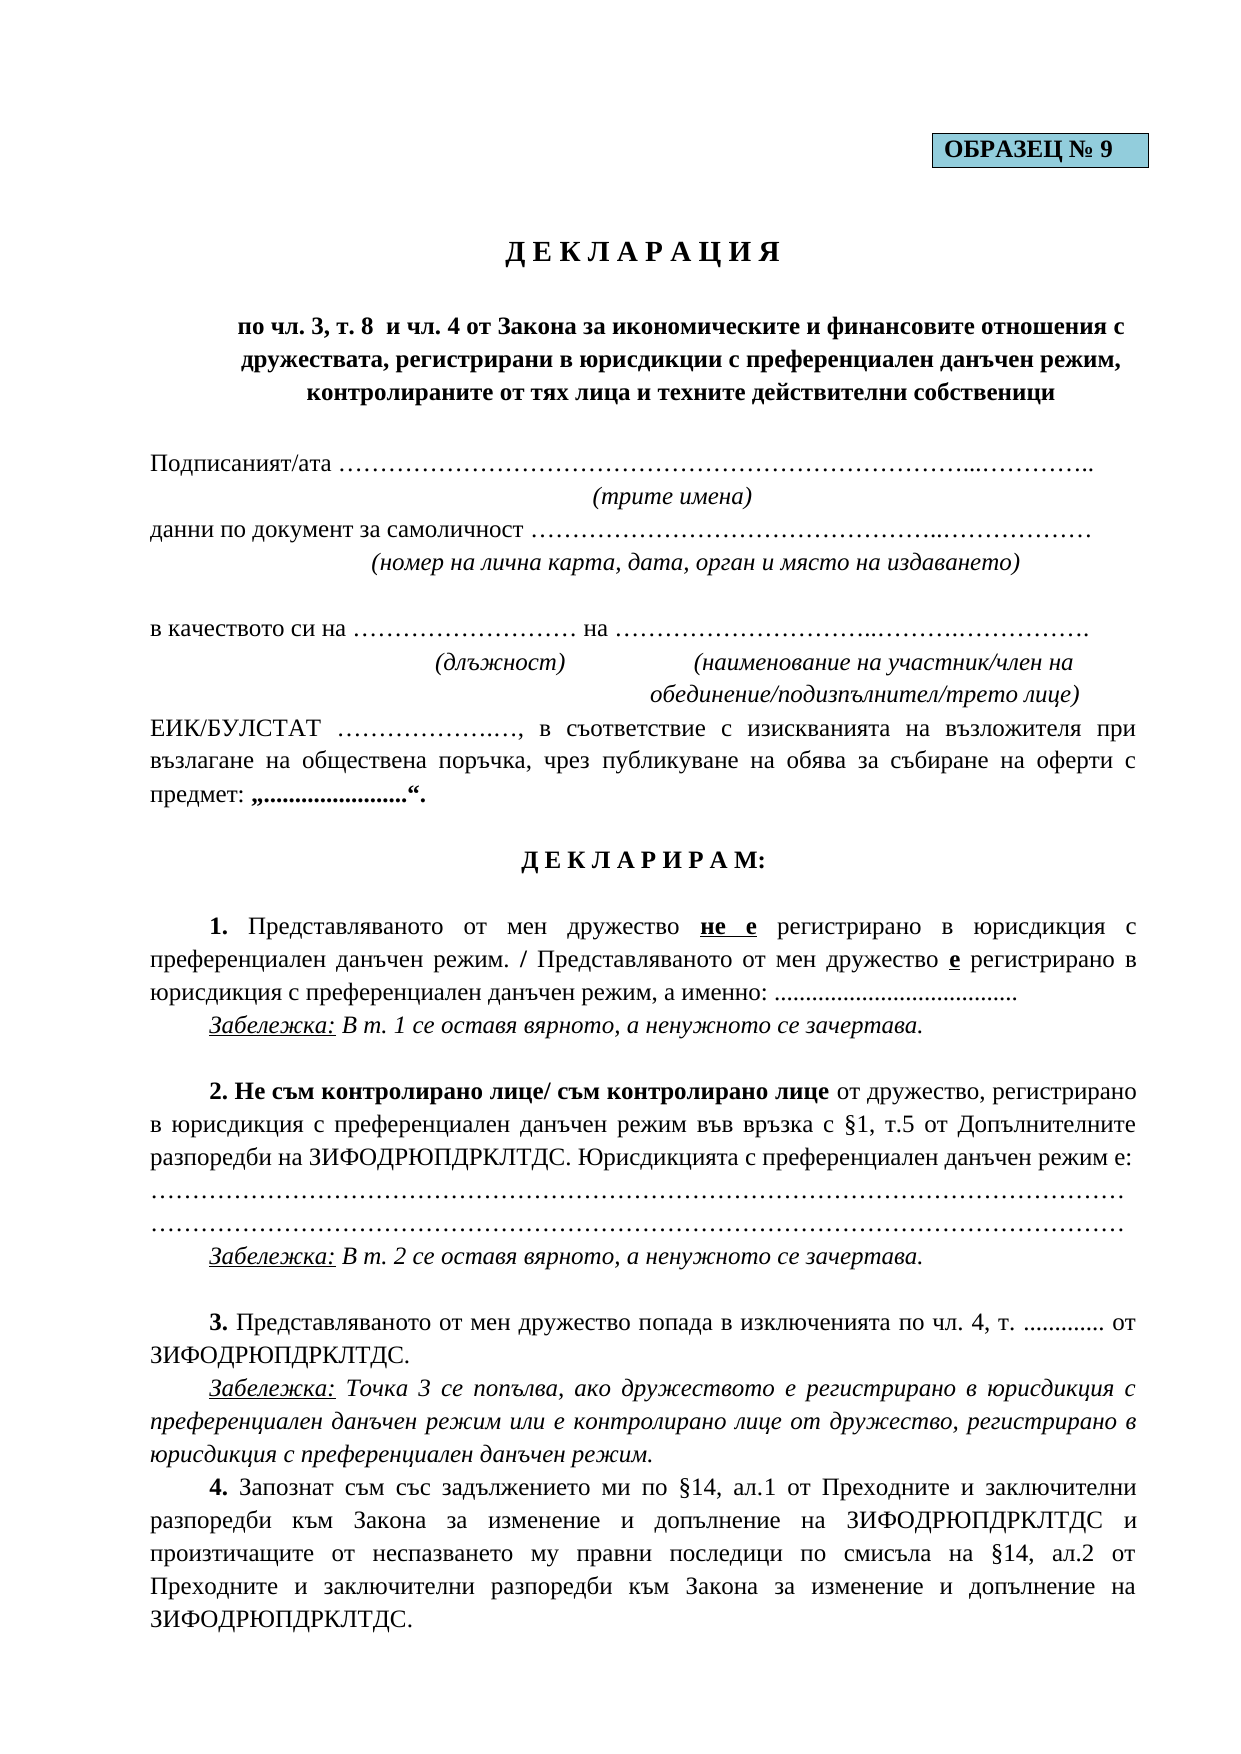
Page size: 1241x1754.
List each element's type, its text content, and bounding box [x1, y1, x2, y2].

text 3. Представляваното от мен дружество попада в изключенията по чл. 4, т. ............. от ЗИФОДРЮПДРКЛТДС. [150, 1307, 1137, 1369]
text (длъжност) (наименование на участник/член на обединение/подизпълнител/трето лице) [371, 647, 1137, 708]
text Забележка: Точка 3 се попълва, ако дружеството е регистрирано в юрисдикция с преференциален данъчен режим или е контролирано лице от дружество, регистрирано в юрисдикция с преференциален данъчен режим. [150, 1373, 1137, 1468]
text по чл. 3, т. 8 и чл. 4 от Закона за икономическите и финансовите отношения с дружествата, регистрирани в юрисдикции с преференциален данъчен режим, контролираните от тях лица и техните действителни собственици [225, 311, 1137, 406]
text 4. Запознат съм със задължението ми по §14, ал.1 от Преходните и заключителни разпоредби към Закона за изменение и допълнение на ЗИФОДРЮПДРКЛТДС и произтичащите от неспазването му правни последици по смисъла на §14, ал.2 от Преходните и заключителни разпоредби към Закона за изменение и допълнение на ЗИФОДРЮПДРКЛТДС. [150, 1472, 1137, 1633]
text (номер на лична карта, дата, орган и място на издаването) [297, 547, 1137, 576]
text 2. Не съм контролирано лице/ съм контролирано лице от дружество, регистрирано в юрисдикция с преференциален данъчен режим във връзка с §1, т.5 от Допълнителните разпоредби на ЗИФОДРЮПДРКЛТДС. Юрисдикцията с преференциален данъчен режим е: [150, 1076, 1137, 1171]
text 1. Представляваното от мен дружество не е регистрирано в юрисдикция с преференциален данъчен режим. / Представляваното от мен дружество е регистрирано в юрисдикция с преференциален данъчен режим, а именно: ....................................... [150, 911, 1137, 1006]
text Забележка: В т. 1 се оставя вярното, а ненужното се зачертава. [150, 1010, 1137, 1038]
text (трите имена) [519, 481, 1137, 510]
text Подписаният/ата …………………………………………………………………...………….. [150, 448, 1137, 477]
text Забележка: В т. 2 се оставя вярното, а ненужното се зачертава. [150, 1241, 1137, 1270]
text Д Е К Л А Р И Р А М: [150, 845, 1137, 873]
text ……………………………………………………………………………………………………………………………………………………………………………………………………………… [150, 1175, 1137, 1237]
table_header ОБРАЗЕЦ № 9 [933, 134, 1148, 167]
text данни по документ за самоличност …………………………………………..……………… [150, 514, 1137, 543]
text ЕИК/БУЛСТАТ ……………….…, в съответствие с изискванията на възложителя при възлагане на обществена поръчка, чрез публикуване на обява за събиране на оферти с предмет: „.......................“. [150, 713, 1137, 807]
text Д Е К Л А Р А Ц И Я [150, 234, 1134, 267]
text в качеството си на ……………………… на …………………………..……….……………. [150, 613, 1137, 642]
